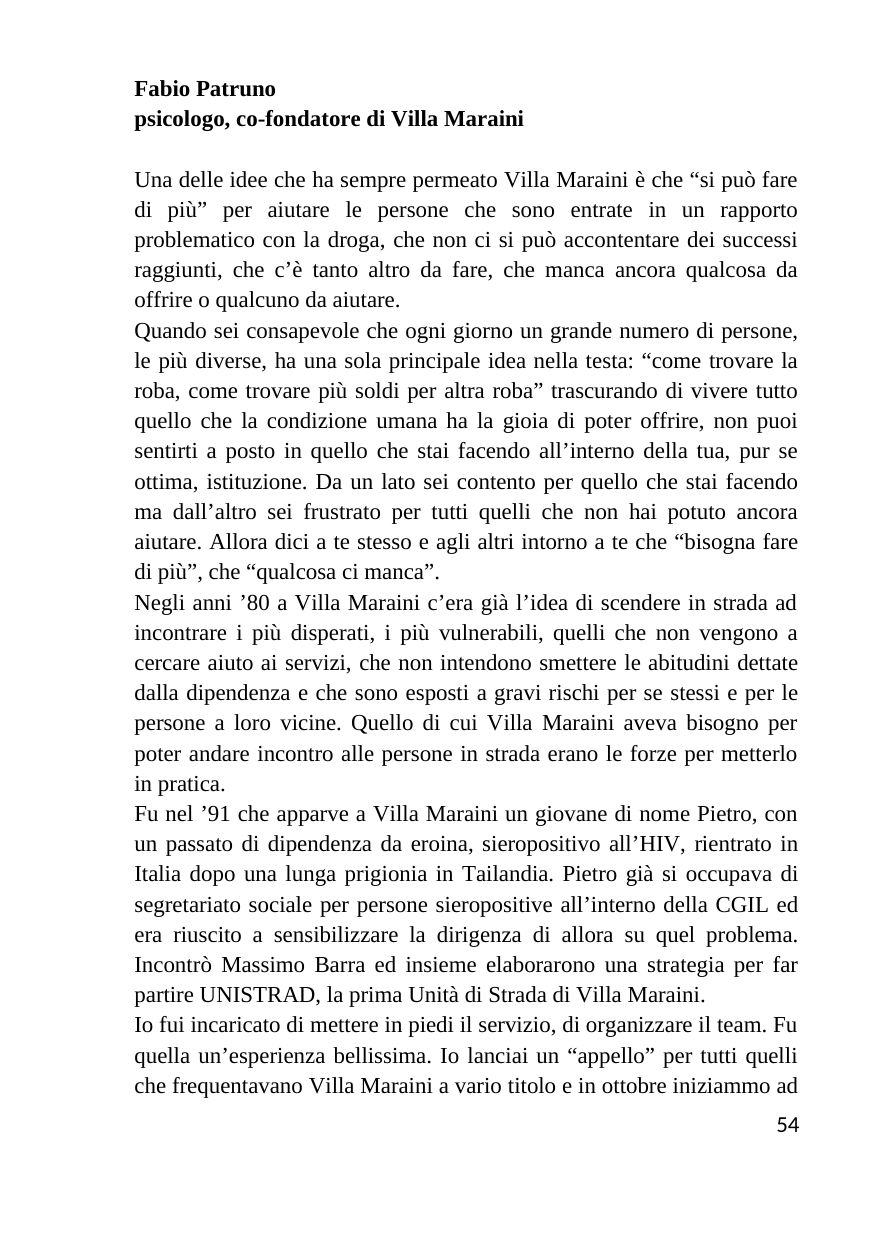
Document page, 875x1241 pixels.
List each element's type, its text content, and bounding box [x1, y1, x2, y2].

text Fabio Patruno [134, 75, 799, 101]
text Quando sei consapevole che ogni giorno un grande numero di persone, le più diverse, ha una sola principale idea nella testa: “come trovare la roba, come trovare più soldi per altra roba” trascurando di vivere tutto quello che la condizione umana ha la gioia di poter offrire, non puoi sentirti a posto in quello che stai facendo all’interno della tua, pur se ottima, istituzione. Da un lato sei contento per quello che stai facendo ma dall’altro sei frustrato per tutti quelli che non hai potuto ancora aiutare. Allora dici a te stesso e agli altri intorno a te che “bisogna fare di più”, che “qualcosa ci manca”. [134, 317, 799, 585]
text Negli anni ’80 a Villa Maraini c’era già l’idea di scendere in strada ad incontrare i più disperati, i più vulnerabili, quelli che non vengono a cercare aiuto ai servizi, che non intendono smettere le abitudini dettate dalla dipendenza e che sono esposti a gravi rischi per se stessi e per le persone a loro vicine. Quello di cui Villa Maraini aveva bisogno per poter andare incontro alle persone in strada erano le forze per metterlo in pratica. [134, 588, 799, 796]
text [134, 1011, 799, 1098]
text psicologo, co-fondatore di Villa Maraini [134, 105, 799, 132]
text Una delle idee che ha sempre permeato Villa Maraini è che “si può fare di più” per aiutare le persone che sono entrate in un rapporto problematico con la droga, che non ci si può accontentare dei successi raggiunti, che c’è tanto altro da fare, che manca ancora qualcosa da offrire o qualcuno da aiutare. [134, 166, 799, 313]
text Fu nel ’91 che apparve a Villa Maraini un giovane di nome Pietro, con un passato di dipendenza da eroina, sieropositivo all’HIV, rientrato in Italia dopo una lunga prigionia in Tailandia. Pietro già si occupava di segretariato sociale per persone sieropositive all’interno della CGIL ed era riuscito a sensibilizzare la dirigenza di allora su quel problema. Incontrò Massimo Barra ed insieme elaborarono una strategia per far partire UNISTRAD, la prima Unità di Strada di Villa Maraini. [134, 800, 799, 1008]
